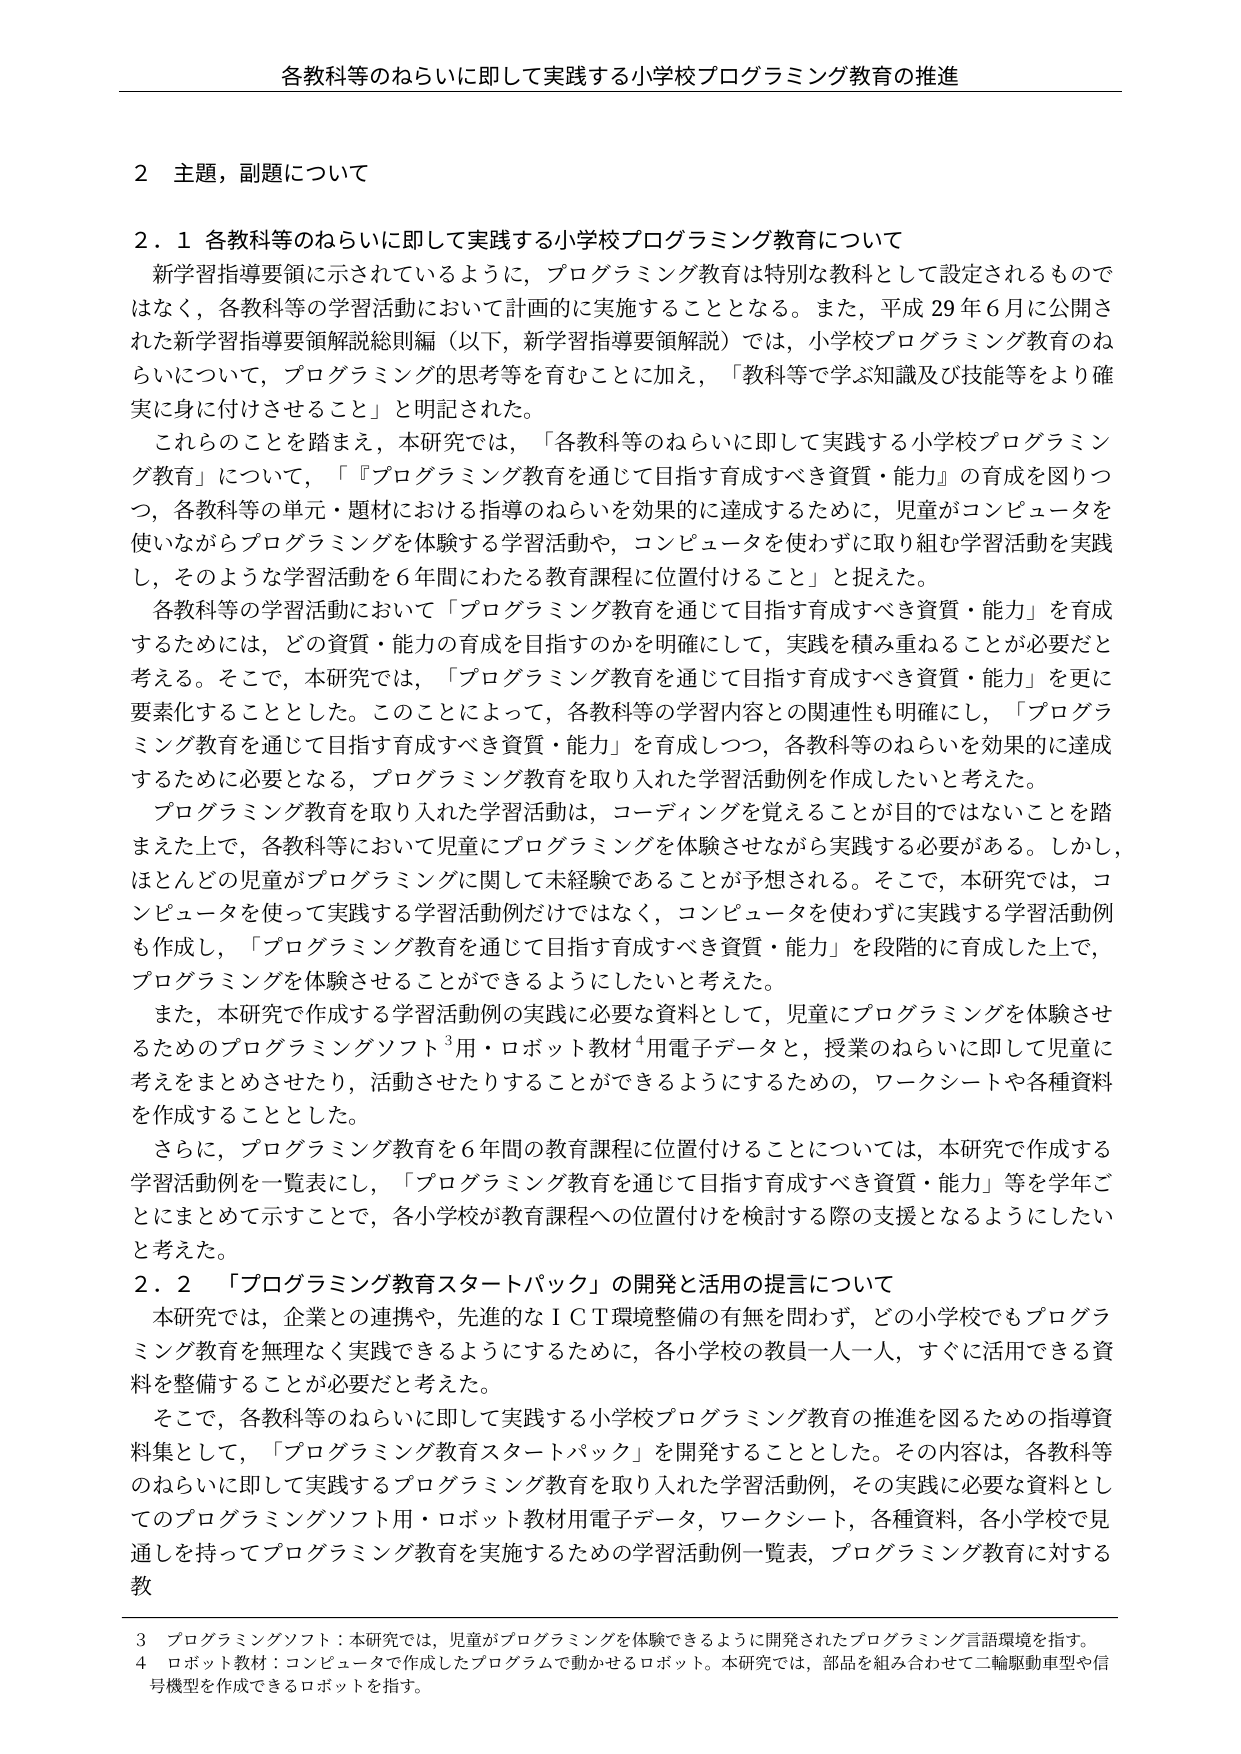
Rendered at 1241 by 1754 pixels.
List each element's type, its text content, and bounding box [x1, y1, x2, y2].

text ２．１ 各教科等のねらいに即して実践する小学校プログラミング教育について [130, 223, 1114, 256]
text ２．２ 「プログラミング教育スタートパック」の開発と活用の提言について [130, 1266, 1114, 1299]
text 本研究では，企業との連携や，先進的なＩＣＴ環境整備の有無を問わず，どの小学校でもプログラミング教育を無理なく実践できるようにするために，各小学校の教員一人一人，すぐに活用できる資料を整備することが必要だと考えた。 [130, 1299, 1114, 1400]
text ２ 主題，副題について [130, 155, 1114, 189]
text さらに，プログラミング教育を６年間の教育課程に位置付けることについては，本研究で作成する学習活動例を一覧表にし，「プログラミング教育を通じて目指す育成すべき資質・能力」等を学年ごとにまとめて示すことで，各小学校が教育課程への位置付けを検討する際の支援となるようにしたいと考えた。 [130, 1131, 1114, 1266]
text これらのことを踏まえ，本研究では，「各教科等のねらいに即して実践する小学校プログラミング教育」について，「『プログラミング教育を通じて目指す育成すべき資質・能力』の育成を図りつつ，各教科等の単元・題材における指導のねらいを効果的に達成するために，児童がコンピュータを使いながらプログラミングを体験する学習活動や，コンピュータを使わずに取り組む学習活動を実践し，そのような学習活動を６年間にわたる教育課程に位置付けること」と捉えた。 [130, 424, 1114, 593]
text プログラミング教育を取り入れた学習活動は，コーディングを覚えることが目的ではないことを踏まえた上で，各教科等において児童にプログラミングを体験させながら実践する必要がある。しかし，ほとんどの児童がプログラミングに関して未経験であることが予想される。そこで，本研究では，コンピュータを使って実践する学習活動例だけではなく，コンピュータを使わずに実践する学習活動例も作成し，「プログラミング教育を通じて目指す育成すべき資質・能力」を段階的に育成した上で，プログラミングを体験させることができるようにしたいと考えた。 [130, 794, 1114, 996]
text また，本研究で作成する学習活動例の実践に必要な資料として，児童にプログラミングを体験させるためのプログラミングソフト３用・ロボット教材４用電子データと，授業のねらいに即して児童に考えをまとめさせたり，活動させたりすることができるようにするための，ワークシートや各種資料を作成することとした。 [130, 996, 1114, 1131]
text 各教科等の学習活動において「プログラミング教育を通じて目指す育成すべき資質・能力」を育成するためには，どの資質・能力の育成を目指すのかを明確にして，実践を積み重ねることが必要だと考える。そこで，本研究では，「プログラミング教育を通じて目指す育成すべき資質・能力」を更に要素化することとした。このことによって，各教科等の学習内容との関連性も明確にし，「プログラミング教育を通じて目指す育成すべき資質・能力」を育成しつつ，各教科等のねらいを効果的に達成するために必要となる，プログラミング教育を取り入れた学習活動例を作成したいと考えた。 [130, 593, 1114, 794]
text そこで，各教科等のねらいに即して実践する小学校プログラミング教育の推進を図るための指導資料集として，「プログラミング教育スタートパック」を開発することとした。その内容は，各教科等のねらいに即して実践するプログラミング教育を取り入れた学習活動例，その実践に必要な資料としてのプログラミングソフト用・ロボット教材用電子データ，ワークシート，各種資料，各小学校で見通しを持ってプログラミング教育を実施するための学習活動例一覧表，プログラミング教育に対する教 [130, 1400, 1114, 1602]
text 新学習指導要領に示されているように，プログラミング教育は特別な教科として設定されるものではなく，各教科等の学習活動において計画的に実施することとなる。また，平成29年６月に公開された新学習指導要領解説総則編（以下，新学習指導要領解説）では，小学校プログラミング教育のねらいについて，プログラミング的思考等を育むことに加え，「教科等で学ぶ知識及び技能等をより確実に身に付けさせること」と明記された。 [130, 256, 1114, 424]
